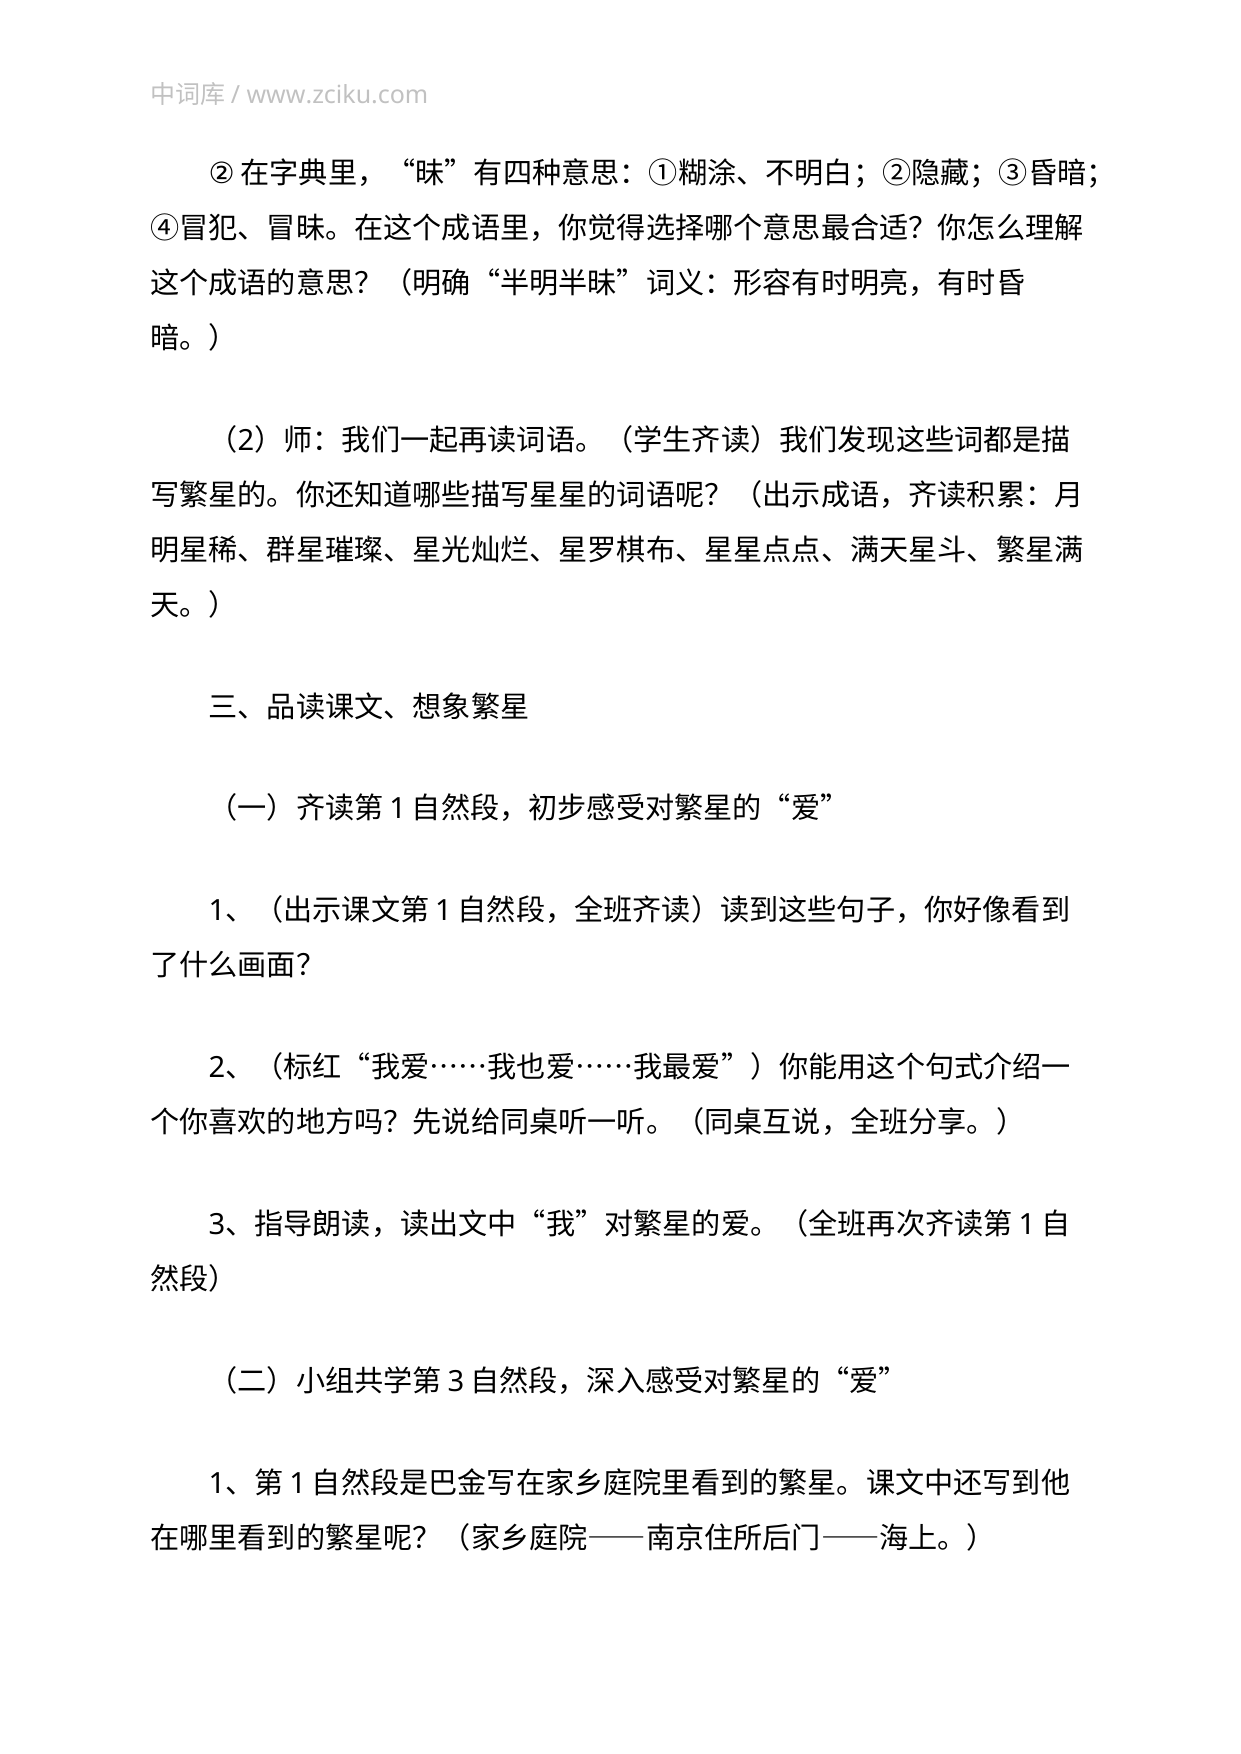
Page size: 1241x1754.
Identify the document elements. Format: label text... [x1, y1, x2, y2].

text 2、（标红“我爱……我也爱……我最爱”）你能用这个句式介绍一个你喜欢的地方吗？先说给同桌听一听。（同桌互说，全班分享。） [150, 1044, 1090, 1141]
text 1、第1自然段是巴金写在家乡庭院里看到的繁星。课文中还写到他在哪里看到的繁星呢？（家乡庭院——南京住所后门——海上。） [150, 1459, 1090, 1556]
text 1、（出示课文第1自然段，全班齐读）读到这些句子，你好像看到了什么画面？ [150, 887, 1090, 984]
text 3、指导朗读，读出文中“我”对繁星的爱。（全班再次齐读第1自然段） [150, 1200, 1090, 1298]
text （二）小组共学第3自然段，深入感受对繁星的“爱” [150, 1357, 1090, 1399]
text （2）师：我们一起再读词语。（学生齐读）我们发现这些词都是描写繁星的。你还知道哪些描写星星的词语呢？（出示成语，齐读积累：月明星稀、群星璀璨、星光灿烂、星罗棋布、星星点点、满天星斗、繁星满天。） [150, 417, 1090, 624]
text 三、品读课文、想象繁星 [150, 683, 1090, 725]
text ②在字典里，“昧”有四种意思：①糊涂、不明白；②隐藏；③昏暗；④冒犯、冒昧。在这个成语里，你觉得选择哪个意思最合适？你怎么理解这个成语的意思？（明确“半明半昧”词义：形容有时明亮，有时昏暗。） [150, 150, 1090, 357]
text （一）齐读第1自然段，初步感受对繁星的“爱” [150, 785, 1090, 827]
